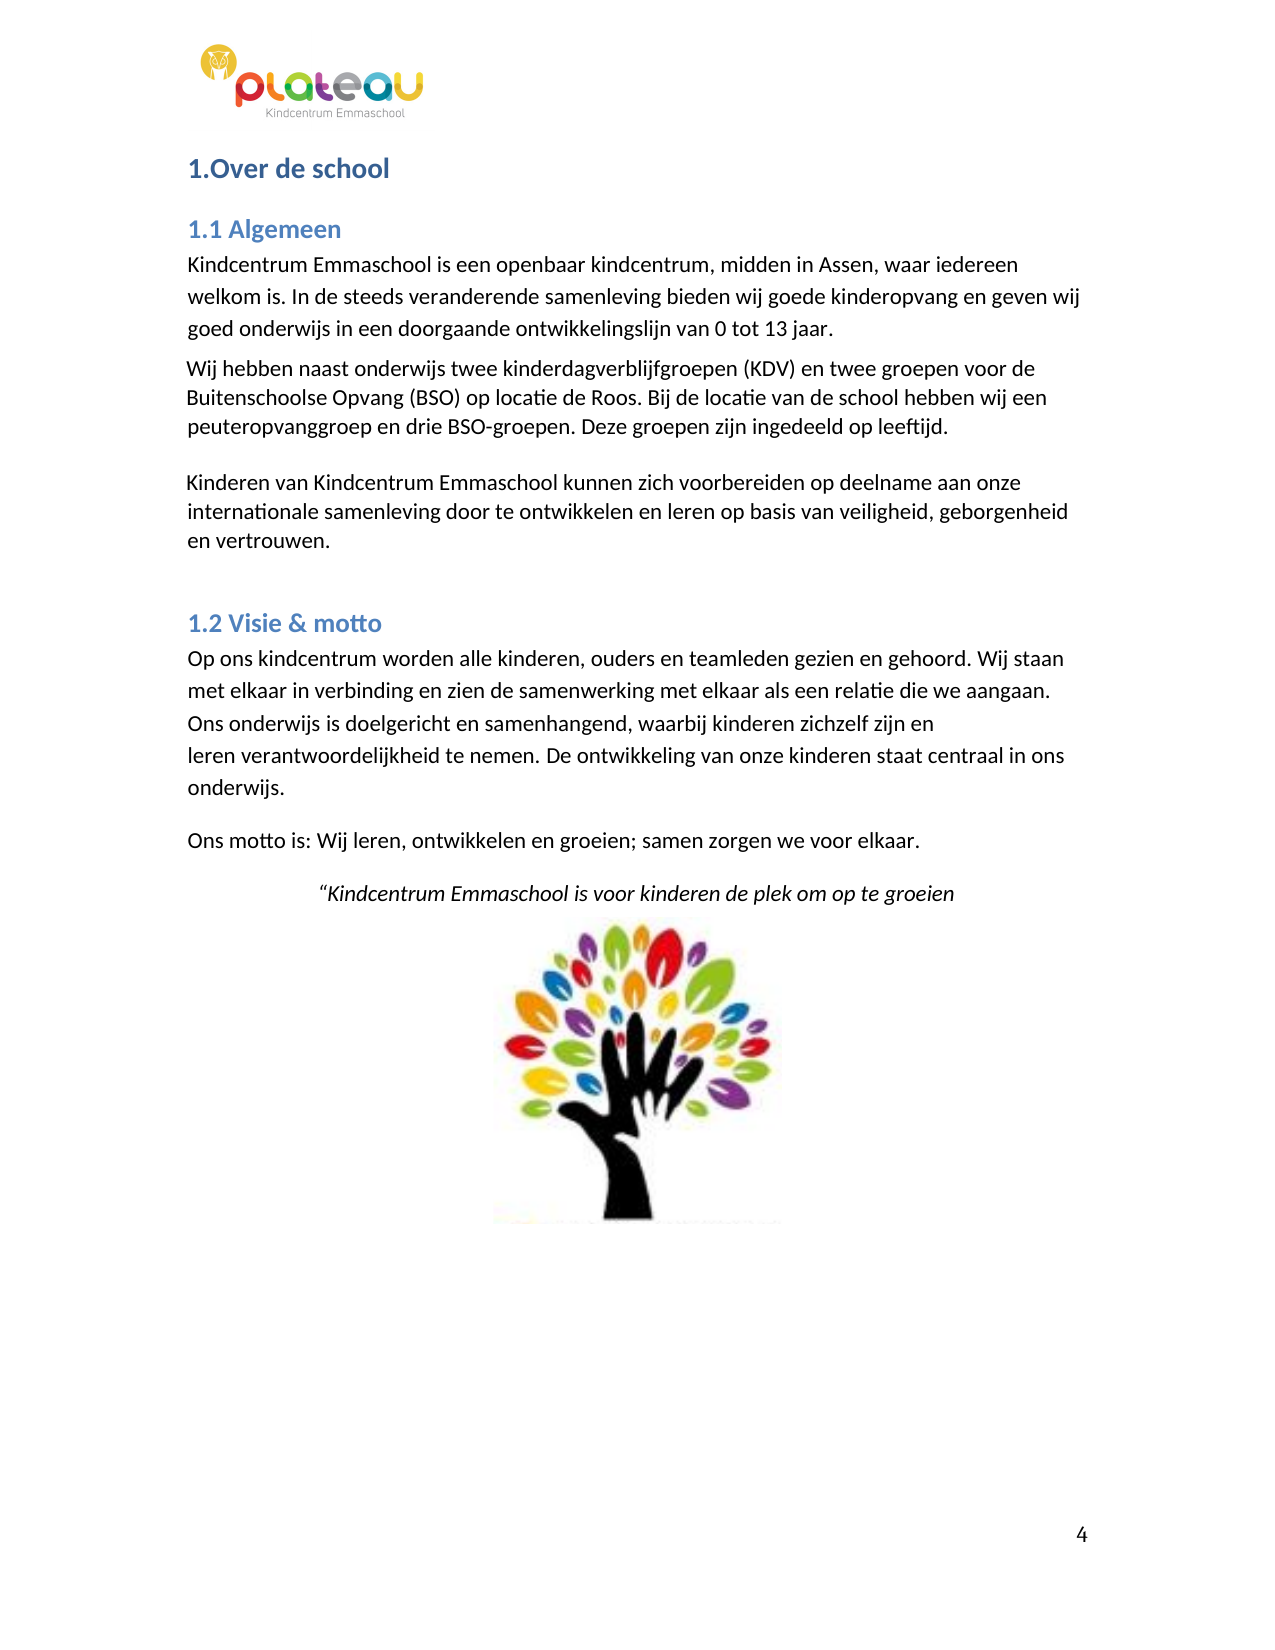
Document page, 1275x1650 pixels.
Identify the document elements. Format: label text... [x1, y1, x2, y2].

text Wij hebben naast onderwijs twee kinderdagverblijfgroepen (KDV) en twee groepen voor de [186, 354, 1087, 382]
text “Kindcentrum Emmaschool is voor kinderen de plek om op te groeien [187, 879, 1087, 907]
text Kindcentrum Emmaschool is een openbaar kindcentrum, midden in Assen, waar iedereen welkom is. In de steeds veranderende samenleving bieden wij goede kinderopvang en geven wij goed onderwijs in een doorgaande ontwikkelingslijn van 0 tot 13 jaar. [187, 250, 1087, 342]
picture [187, 30, 436, 131]
subtitle 1.1 Algemeen [187, 212, 1087, 245]
text Op ons kindcentrum worden alle kinderen, ouders en teamleden gezien en gehoord. Wij staan met elkaar in verbinding en zien de samenwerking met elkaar als een relatie die we aangaan. Ons onderwijs is doelgericht en samenhangend, waarbij kinderen zichzelf zijn en leren verantwoordelijkheid te nemen.​ De ontwikkeling van onze kinderen staat centraal in ons onderwijs. [187, 644, 1087, 801]
text Ons motto is: Wij leren, ontwikkelen en groeien; samen zorgen we voor elkaar. [187, 826, 1087, 854]
text Buitenschoolse Opvang (BSO) op locatie de Roos. Bij de locatie van de school hebben wij een peuteropvanggroep en drie BSO-groepen. Deze groepen zijn ingedeeld op leeftijd. [186, 383, 1087, 440]
text Kinderen van Kindcentrum Emmaschool kunnen zich voorbereiden op deelname aan onze internationale samenleving door te ontwikkelen en leren op basis van veiligheid, geborgenheid en vertrouwen. [186, 468, 1087, 554]
subtitle 1.2 Visie & motto [187, 606, 1087, 639]
subtitle 1.Over de school [187, 150, 1087, 186]
picture [493, 917, 782, 1224]
